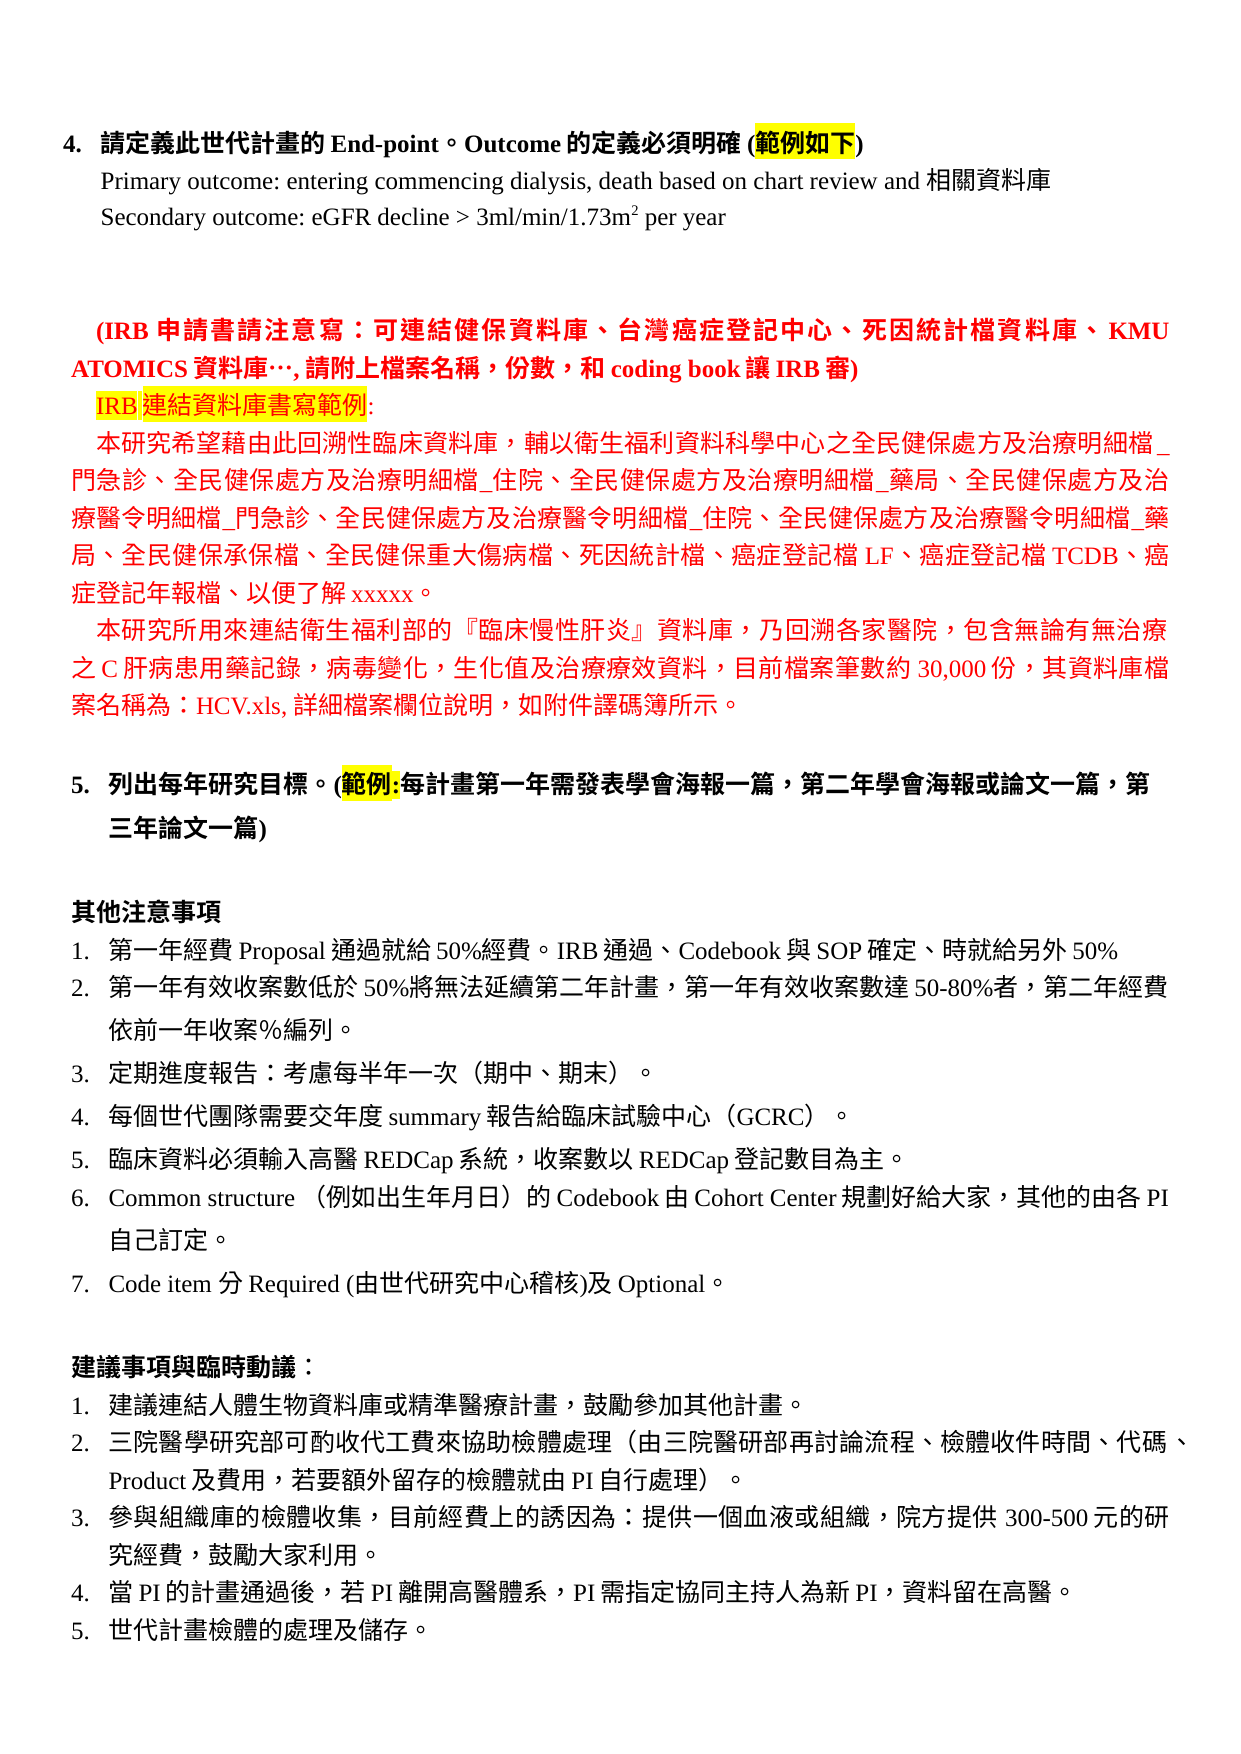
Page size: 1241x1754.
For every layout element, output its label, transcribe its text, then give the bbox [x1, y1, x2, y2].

text IRB連結資料庫書寫範例: [71, 385, 1169, 422]
text 本研究希望藉由此回溯性臨床資料庫，輔以衛生福利資料科學中心之全民健保處方及治療明細檔_門急診、全民健保處方及治療明細檔_住院、全民健保處方及治療明細檔_藥局、全民健保處方及治療醫令明細檔_門急診、全民健保處方及治療醫令明細檔_住院、全民健保處方及治療醫令明細檔_藥局、全民健保承保檔、全民健保重大傷病檔、死因統計檔、癌症登記檔LF、癌症登記檔TCDB、癌症登記年報檔、以便了解xxxxx。 [71, 422, 1169, 610]
list 列出每年研究目標。(範例:每計畫第一年需發表學會海報一篇，第二年學會海報或論文一篇，第三年論文一篇) [71, 764, 1169, 845]
list Code item 分Required (由世代研究中心稽核)及Optional。 [71, 1262, 1169, 1300]
list 請定義此世代計畫的End-point。Outcome的定義必須明確 (範例如下) [63, 122, 1169, 160]
list 第一年有效收案數低於50%將無法延續第二年計畫，第一年有效收案數達50-80%者，第二年經費依前一年收案％編列。 [71, 967, 1169, 1048]
text 其他注意事項 [71, 892, 1169, 929]
text (IRB申請書請注意寫：可連結健保資料庫、台灣癌症登記中心、死因統計檔資料庫、KMU ATOMICS資料庫…, 請附上檔案名稱，份數，和coding book讓IRB審) [71, 310, 1169, 385]
list Primary outcome: entering commencing dialysis, death based on chart review and 相關資料庫 [100, 160, 1169, 197]
list 第一年經費Proposal通過就給50%經費。IRB通過、Codebook與SOP確定、時就給另外50% [71, 929, 1169, 967]
list 參與組織庫的檢體收集，目前經費上的誘因為：提供一個血液或組織，院方提供300-500元的研究經費，鼓勵大家利用。 [71, 1497, 1169, 1572]
text 建議事項與臨時動議： [71, 1347, 1169, 1385]
list 建議連結人體生物資料庫或精準醫療計畫，鼓勵參加其他計畫。 [71, 1385, 1169, 1422]
list Common structure （例如出生年月日）的Codebook由Cohort Center規劃好給大家，其他的由各PI自己訂定。 [71, 1176, 1169, 1257]
list 臨床資料必須輸入高醫REDCap系統，收案數以REDCap登記數目為主。 [71, 1139, 1169, 1176]
list 三院醫學研究部可酌收代工費來協助檢體處理（由三院醫研部再討論流程、檢體收件時間、代碼、Product及費用，若要額外留存的檢體就由PI自行處理）。 [71, 1422, 1169, 1497]
list 當PI的計畫通過後，若PI離開高醫體系，PI需指定協同主持人為新PI，資料留在高醫。 [71, 1572, 1169, 1610]
list Secondary outcome: eGFR decline > 3ml/min/1.73m2 per year [100, 197, 1169, 235]
list 世代計畫檢體的處理及儲存。 [71, 1610, 1169, 1647]
text 本研究所用來連結衛生福利部的『臨床慢性肝炎』資料庫，乃回溯各家醫院，包含無論有無治療之C肝病患用藥記錄，病毒變化，生化值及治療療效資料，目前檔案筆數約30,000份，其資料庫檔案名稱為：HCV.xls, 詳細檔案欄位說明，如附件譯碼簿所示。 [71, 610, 1169, 722]
list 每個世代團隊需要交年度summary報告給臨床試驗中心（GCRC）。 [71, 1096, 1169, 1133]
list 定期進度報告：考慮每半年一次（期中、期末）。 [71, 1053, 1169, 1091]
